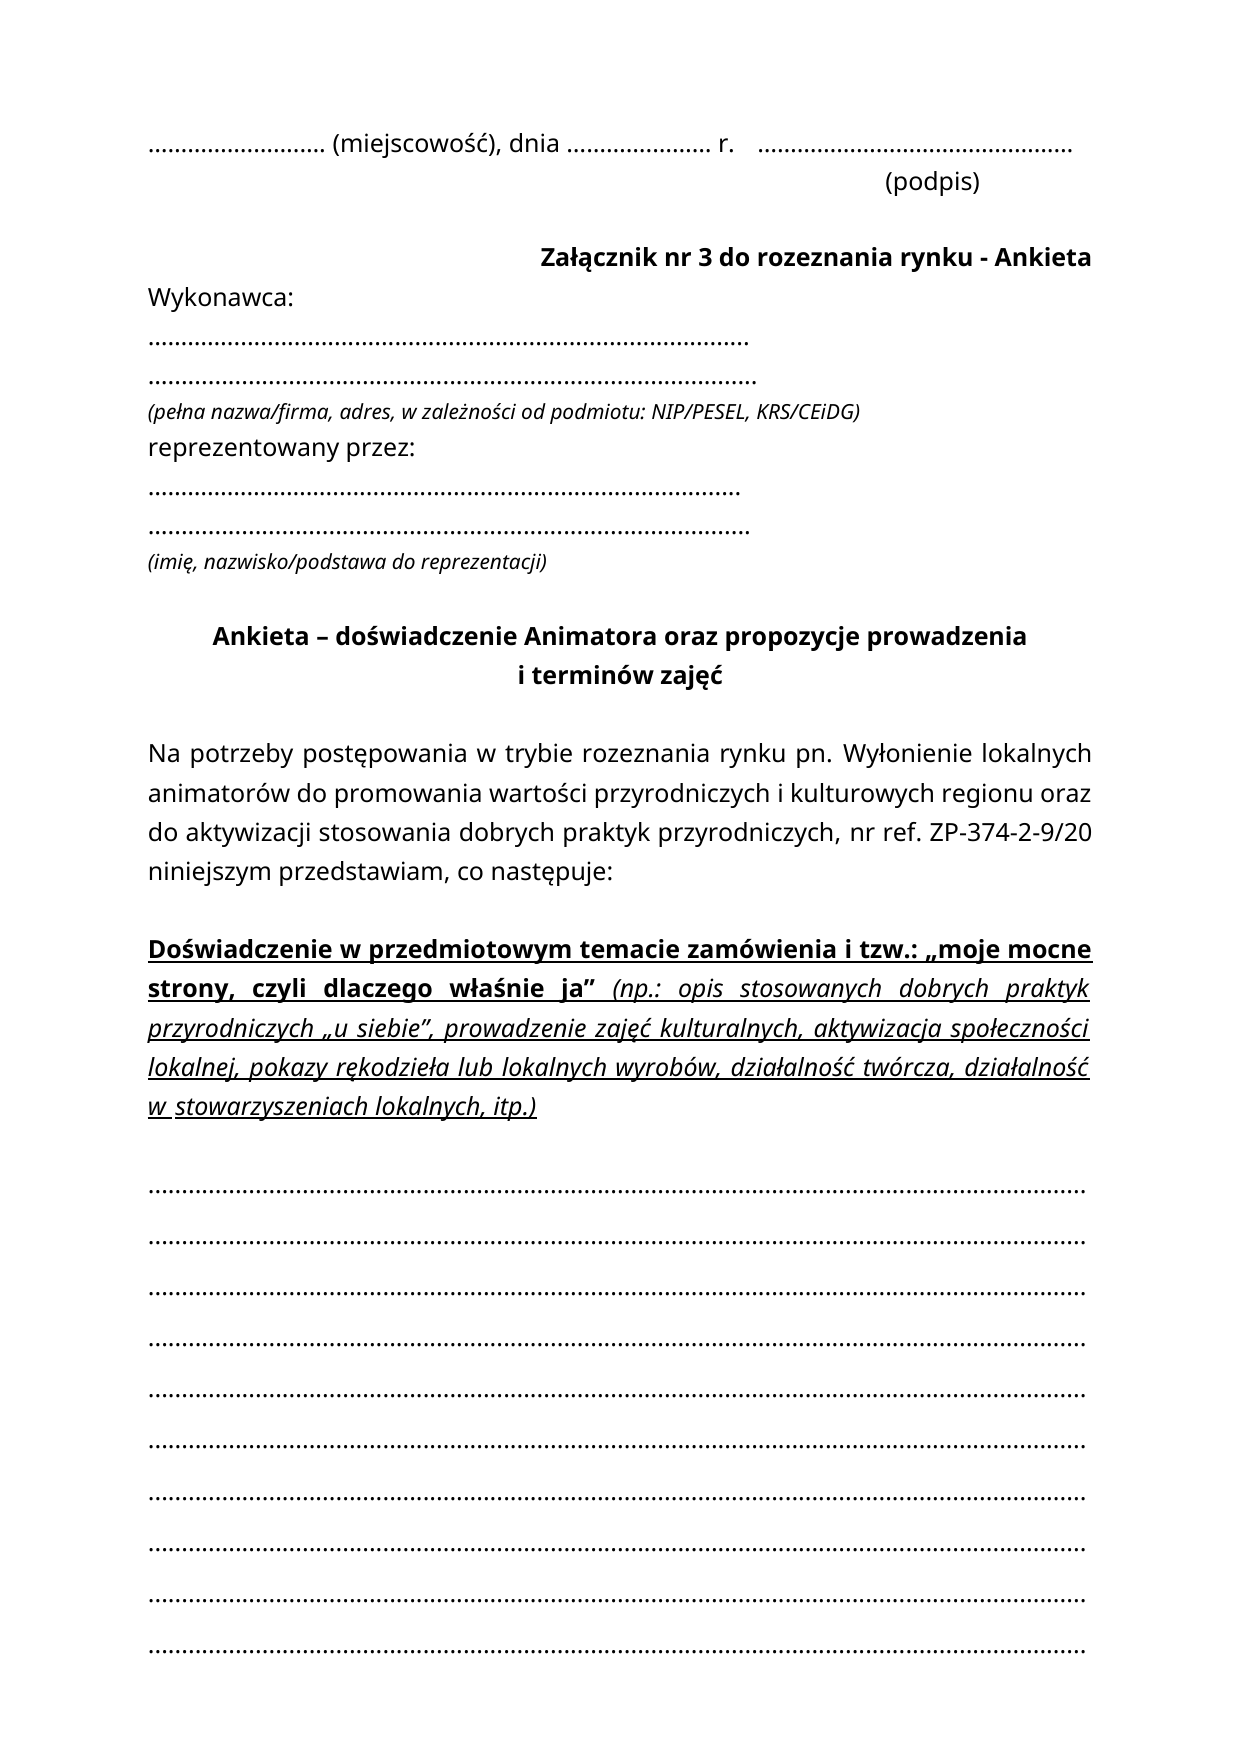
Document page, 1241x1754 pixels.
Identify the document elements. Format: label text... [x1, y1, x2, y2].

text …........................................................................................ [148, 358, 1092, 392]
text Załącznik nr 3 do rozeznania rynku - Ankieta [148, 240, 1092, 274]
text ……………………….............................................................. [148, 468, 1092, 503]
text Wykonawca: [148, 279, 1092, 313]
text (pełna nazwa/firma, adres, w zależności od podmiotu: NIP/PESEL, KRS/CEiDG) [148, 397, 1092, 425]
text …………….…….…. (miejscowość), dnia ………….……… r. ………………………………………… [148, 126, 1092, 160]
text reprezentowany przez: [148, 429, 1092, 463]
text Na potrzeby postępowania w trybie rozeznania rynku pn. Wyłonienie lokalnych animatorów do promowania wartości przyrodniczych i kulturowych regionu oraz do aktywizacji stosowania dobrych praktyk przyrodniczych, nr ref. ZP-374-2-9/20 niniejszym przedstawiam, co następuje: [148, 736, 1092, 888]
text Doświadczenie w przedmiotowym temacie zamówienia i tzw.: „moje mocne strony, czyli dlaczego właśnie ja” (np.: opis stosowanych dobrych praktyk przyrodniczych „u siebie”, prowadzenie zajęć kulturalnych, aktywizacja społeczności lokalnej, pokazy rękodzieła lub lokalnych wyrobów, działalność twórcza, działalność w stowarzyszeniach lokalnych, itp.) [148, 932, 1092, 961]
text (imię, nazwisko/podstawa do reprezentacji) [148, 547, 1092, 575]
text (podpis) [811, 163, 1092, 198]
text Ankieta – doświadczenie Animatora oraz propozycje prowadzenia i terminów zajęć [148, 619, 1092, 692]
text ………….............................................................................. [148, 318, 1092, 352]
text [148, 1167, 1092, 1660]
text Doświadczenie w przedmiotowym temacie zamówienia i tzw.: „moje mocne strony, czyli dlaczego właśnie ja” (np.: opis stosowanych dobrych praktyk przyrodniczych „u siebie”, prowadzenie zajęć kulturalnych, aktywizacja społeczności lokalnej, pokazy rękodzieła lub lokalnych wyrobów, działalność twórcza, działalność w stowarzyszeniach lokalnych, itp.) [148, 963, 1092, 1123]
text …....................................................................................... [148, 508, 1092, 542]
